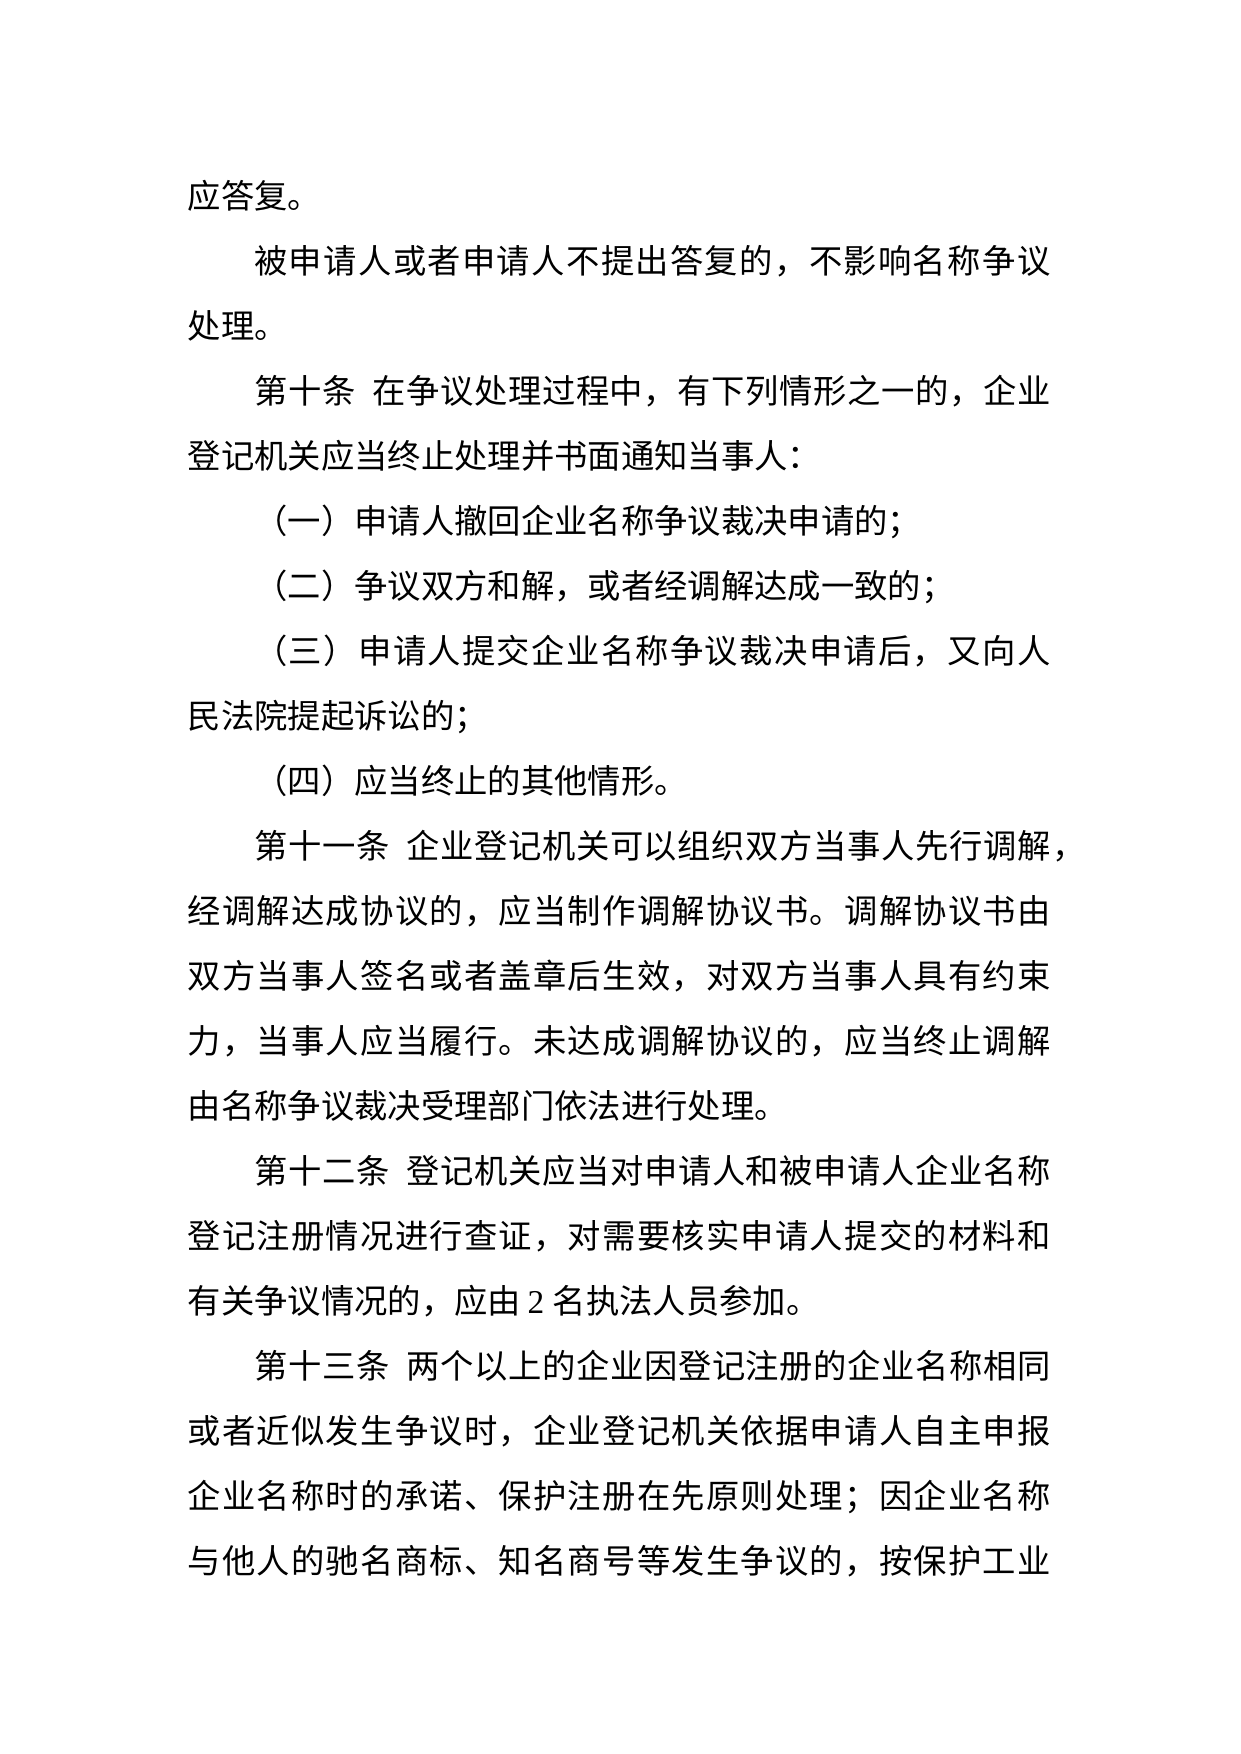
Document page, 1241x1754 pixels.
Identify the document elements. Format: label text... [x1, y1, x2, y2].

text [187, 1332, 1053, 1592]
text 被申请人或者申请人不提出答复的，不影响名称争议处理。 [187, 227, 1053, 357]
text 第十一条 企业登记机关可以组织双方当事人先行调解，经调解达成协议的，应当制作调解协议书。调解协议书由双方当事人签名或者盖章后生效，对双方当事人具有约束力，当事人应当履行。未达成调解协议的，应当终止调解，由名称争议裁决受理部门依法进行处理。 [187, 812, 1053, 1137]
text 第十二条 登记机关应当对申请人和被申请人企业名称登记注册情况进行查证，对需要核实申请人提交的材料和有关争议情况的，应由2 名执法人员参加。 [187, 1137, 1053, 1332]
text （二）争议双方和解，或者经调解达成一致的； [187, 552, 1053, 617]
text 第十条 在争议处理过程中，有下列情形之一的，企业登记机关应当终止处理并书面通知当事人： [187, 357, 1053, 487]
text （一）申请人撤回企业名称争议裁决申请的； [187, 487, 1053, 552]
text （四）应当终止的其他情形。 [187, 747, 1053, 812]
text （三）申请人提交企业名称争议裁决申请后，又向人民法院提起诉讼的； [187, 617, 1053, 747]
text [187, 162, 1053, 227]
